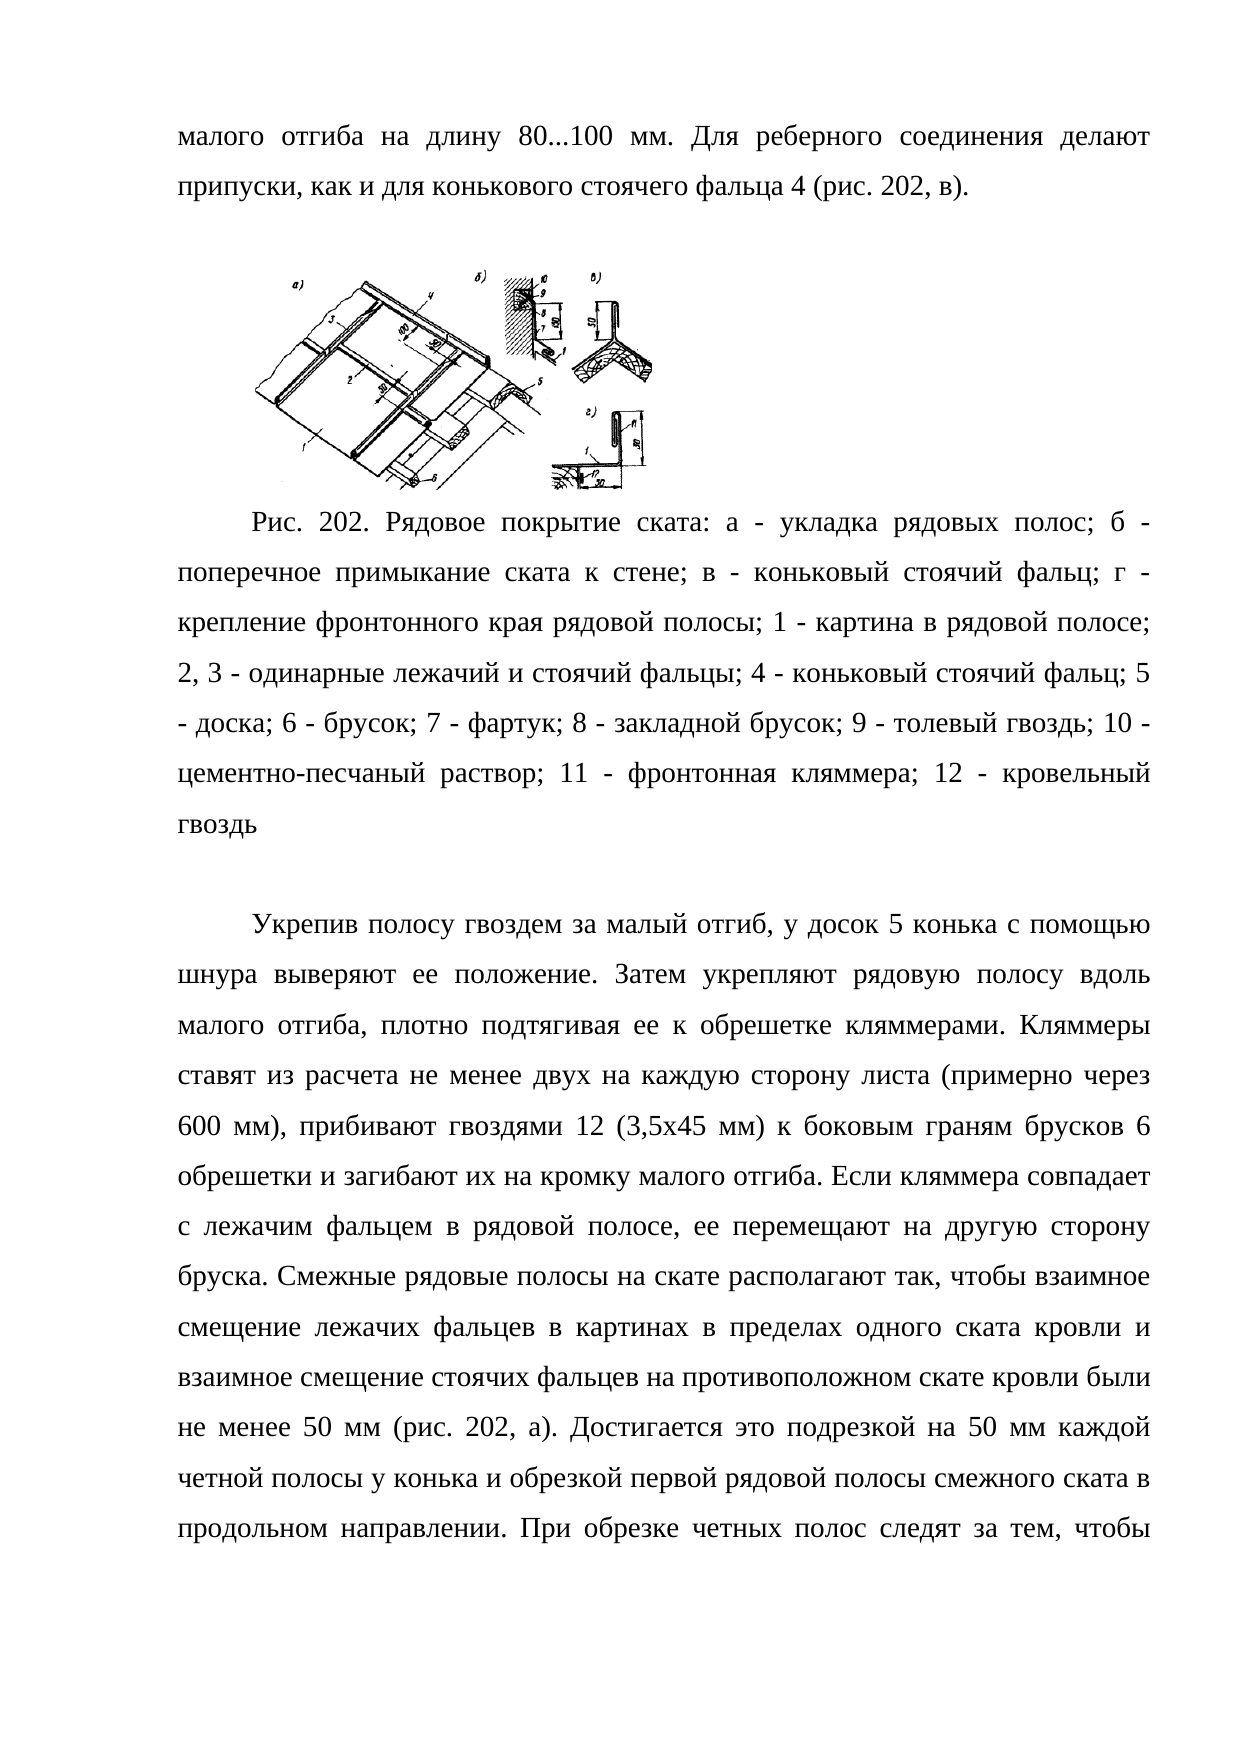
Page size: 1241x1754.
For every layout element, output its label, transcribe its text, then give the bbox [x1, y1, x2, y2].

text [177, 906, 1152, 1544]
text Рис. 202. Рядовое покрытие ската: а - укладка рядовых полос; б - поперечное примыкание ската к стене; в - коньковый стоячий фальц; г - крепление фронтонного края рядовой полосы; 1 - картина в рядовой полосе; 2, 3 - одинарные лежачий и стоячий фальцы; 4 - коньковый стоячий фальц; 5 - доска; 6 - брусок; 7 - фартук; 8 - закладной брусок; 9 - толевый гвоздь; 10 - цементно-песчаный раствор; 11 - фронтонная кляммера; 12 - кровельный гвоздь [177, 504, 1152, 839]
picture [251, 268, 652, 490]
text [177, 118, 1152, 202]
